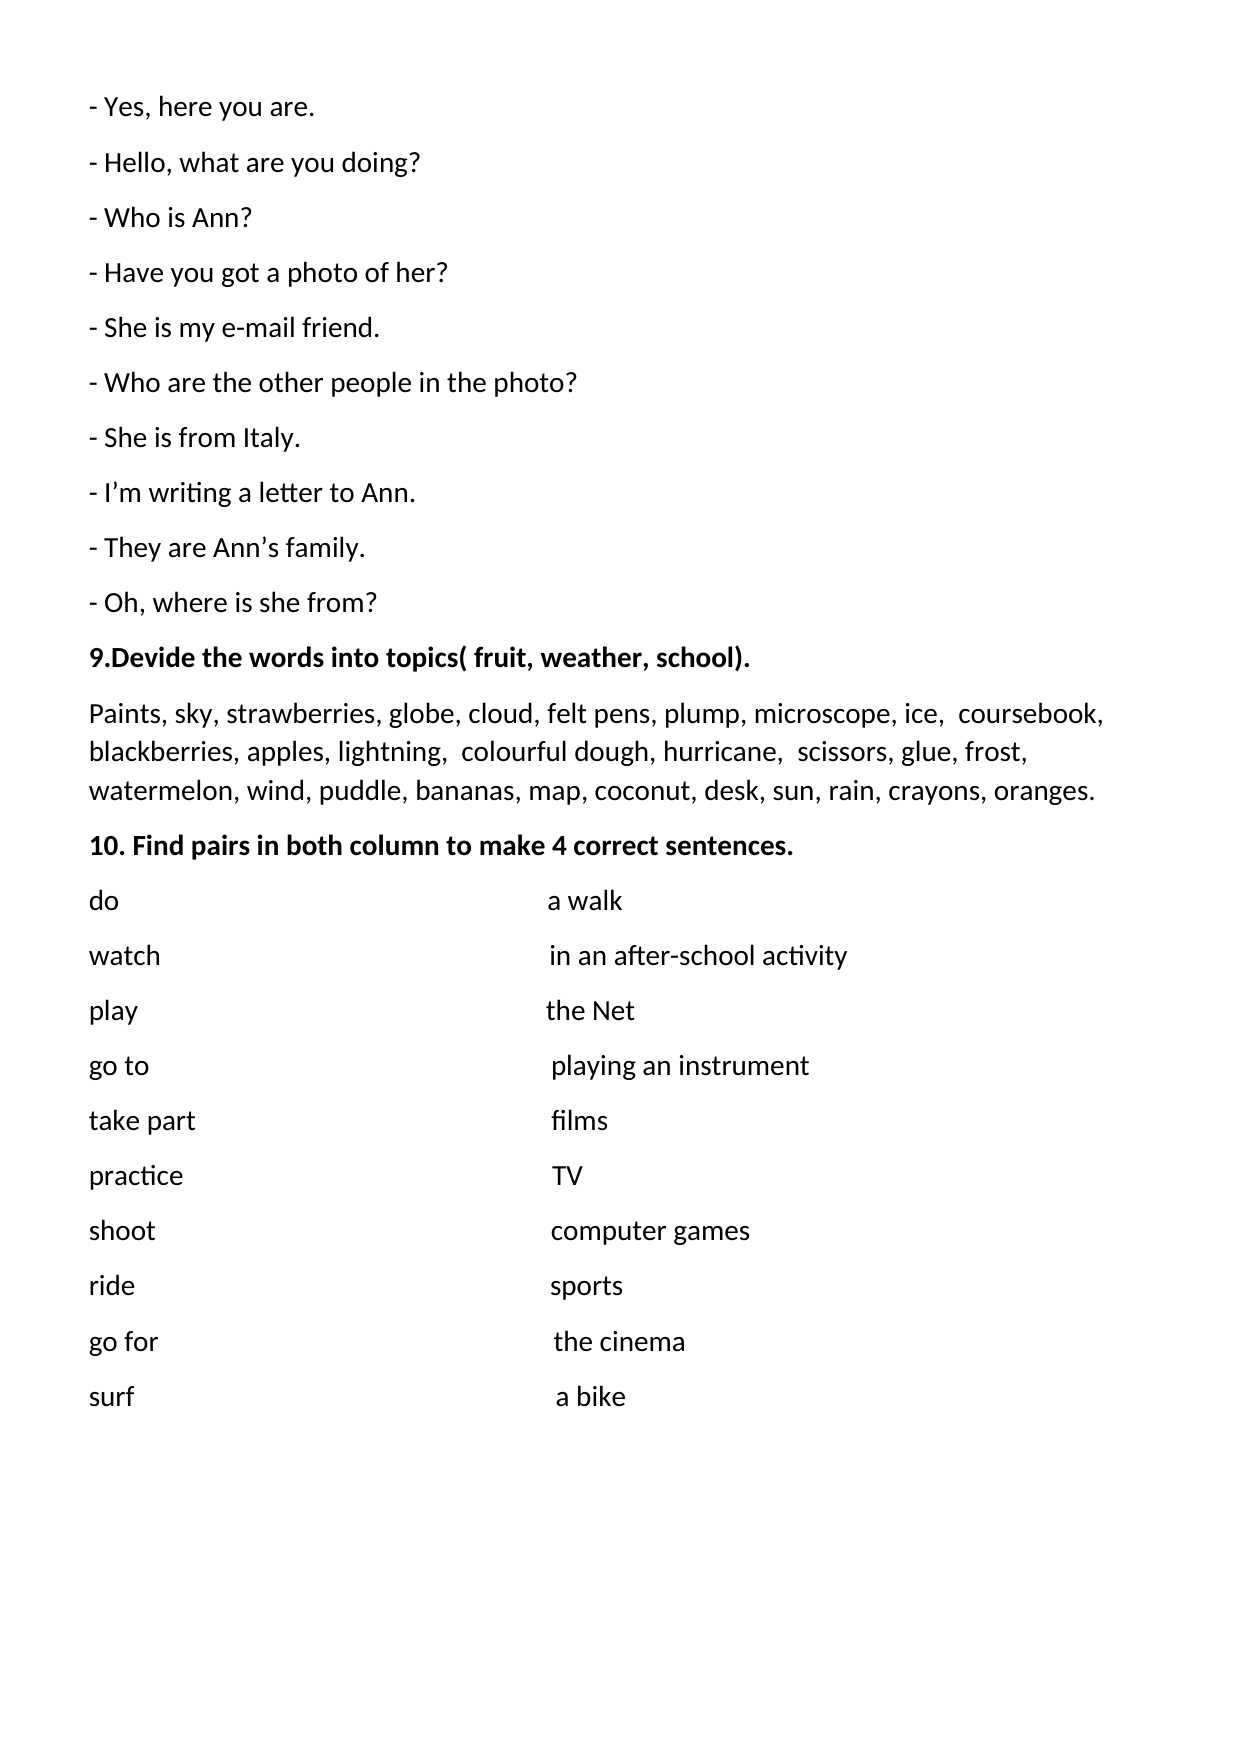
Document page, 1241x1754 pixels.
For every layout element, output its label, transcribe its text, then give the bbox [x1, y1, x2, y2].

text - Who is Ann? [88, 199, 1152, 234]
text 9.Devide the words into topics( fruit, weather, school). [88, 639, 1152, 675]
text go to playing an instrument [88, 1047, 1152, 1083]
text go for the cinema [88, 1323, 1152, 1358]
text 10. Find pairs in both column to make 4 correct sentences. [88, 827, 1152, 862]
text - Yes, here you are. [88, 88, 1152, 124]
text watch in an after-school activity [88, 937, 1152, 972]
text - Oh, where is she from? [88, 584, 1152, 620]
text shoot computer games [88, 1212, 1152, 1248]
text - She is from Italy. [88, 419, 1152, 455]
text Paints, sky, strawberries, globe, cloud, felt pens, plump, microscope, ice, coursebook, blackberries, apples, lightning, colourful dough, hurricane, scissors, glue, frost, watermelon, wind, puddle, bananas, map, coconut, desk, sun, rain, crayons, oranges. [88, 695, 1152, 807]
text take part films [88, 1102, 1152, 1138]
text - She is my e-mail friend. [88, 309, 1152, 344]
text play the Net [88, 992, 1152, 1028]
text do a walk [88, 882, 1152, 917]
text - Have you got a photo of her? [88, 254, 1152, 289]
text - Who are the other people in the photo? [88, 364, 1152, 400]
text surf a bike [88, 1378, 1152, 1413]
text - Hello, what are you doing? [88, 144, 1152, 179]
text - I’m writing a letter to Ann. [88, 474, 1152, 510]
text ride sports [88, 1267, 1152, 1303]
text practice TV [88, 1157, 1152, 1193]
text - They are Ann’s family. [88, 529, 1152, 565]
